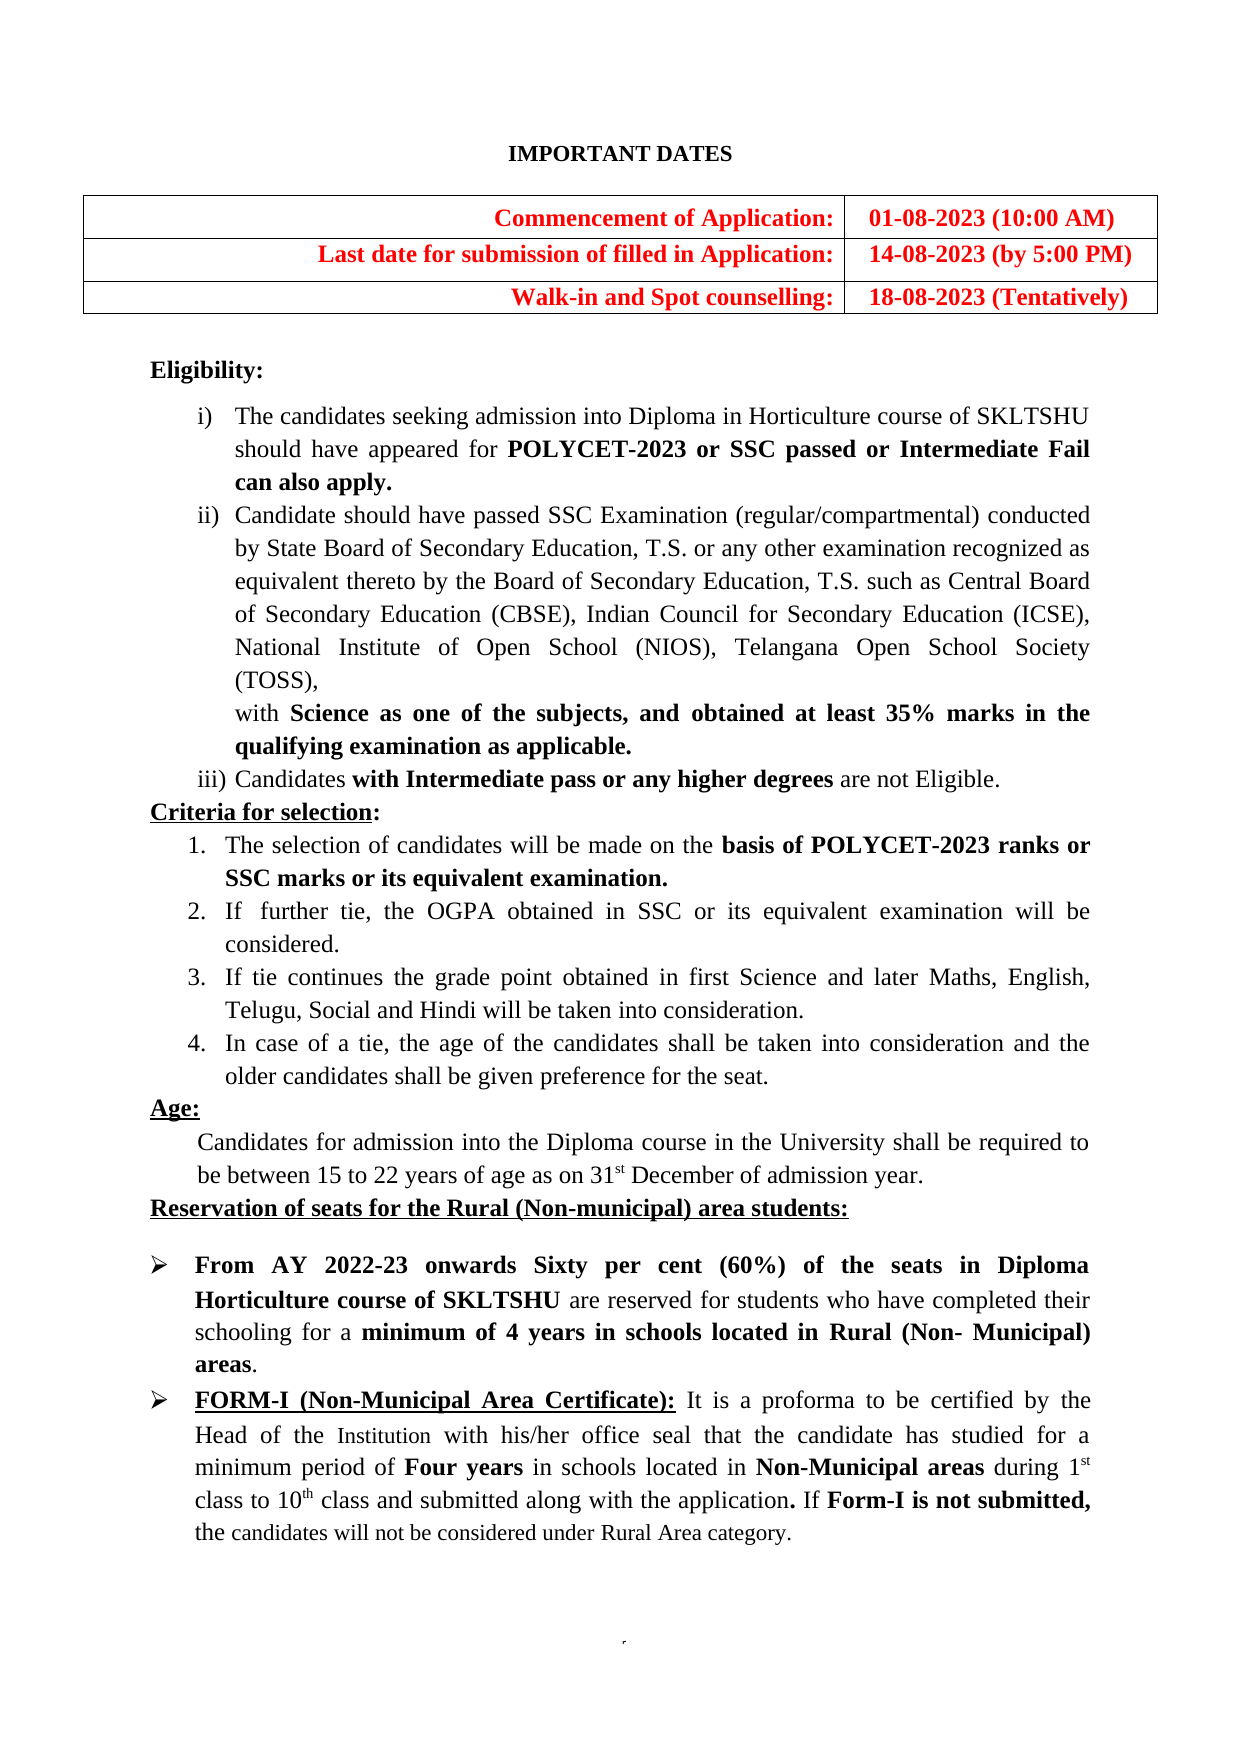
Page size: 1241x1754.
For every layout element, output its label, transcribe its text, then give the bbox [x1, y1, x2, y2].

subtitle Criteria for selection: [150, 797, 1169, 826]
list The selection of candidates will be made on the basis of POLYCET-2023 ranks or SSC marks or its equivalent examination. [187, 830, 1091, 892]
list Candidates with Intermediate pass or any higher degrees are not Eligible. [197, 764, 1091, 793]
table_header 01-08-2023 (10:00 AM) [845, 196, 1157, 238]
table_cell 14-08-2023 (by 5:00 PM) [845, 239, 1157, 281]
table_cell Walk-in and Spot counselling: [84, 282, 844, 313]
text Candidates for admission into the Diploma course in the University shall be required to be between 15 to 22 years of age as on 31st December of admission year. [197, 1127, 1091, 1188]
text with Science as one of the subjects, and obtained at least 35% marks in the qualifying examination as applicable. [234, 698, 1091, 760]
list FORM-I (Non-Municipal Area Certificate): It is a proforma to be certified by the Head of the Institution with his/her office seal that the candidate has studied for a minimum period of Four years in schools located in Non-Municipal areas during 1st class to 10th class and submitted along with the application. If Form-I is not submitted, the candidates will not be considered under Rural Area category. [150, 1382, 1091, 1546]
table_cell 18-08-2023 (Tentatively) [845, 282, 1157, 313]
list If tie continues the grade point obtained in first Science and later Maths, English, Telugu, Social and Hindi will be taken into consideration. [187, 962, 1091, 1024]
table_cell Last date for submission of filled in Application: [84, 239, 844, 281]
list If further tie, the OGPA obtained in SSC or its equivalent examination will be considered. [187, 896, 1090, 958]
list From AY 2022-23 onwards Sixty per cent (60%) of the seats in Diploma Horticulture course of SKLTSHU are reserved for students who have completed their schooling for a minimum of 4 years in schools located in Rural (Non- Municipal) areas. [150, 1247, 1091, 1378]
text IMPORTANT DATES [71, 139, 1169, 166]
list The candidates seeking admission into Diploma in Horticulture course of SKLTSHU should have appeared for POLYCET-2023 or SSC passed or Intermediate Fail can also apply. [197, 401, 1091, 496]
subtitle Age: [150, 1094, 1169, 1122]
list Candidate should have passed SSC Examination (regular/compartmental) conducted by State Board of Secondary Education, T.S. or any other examination recognized as equivalent thereto by the Board of Secondary Education, T.S. such as Central Board of Secondary Education (CBSE), Indian Council for Secondary Education (ICSE), National Institute of Open School (NIOS), Telangana Open School Society (TOSS), [197, 500, 1091, 694]
subtitle Reservation of seats for the Rural (Non-municipal) area students: [150, 1193, 1169, 1222]
subtitle Eligibility: [150, 355, 1169, 384]
list In case of a tie, the age of the candidates shall be taken into consideration and the older candidates shall be given preference for the seat. [187, 1028, 1090, 1090]
table_header Commencement of Application: [84, 196, 844, 238]
